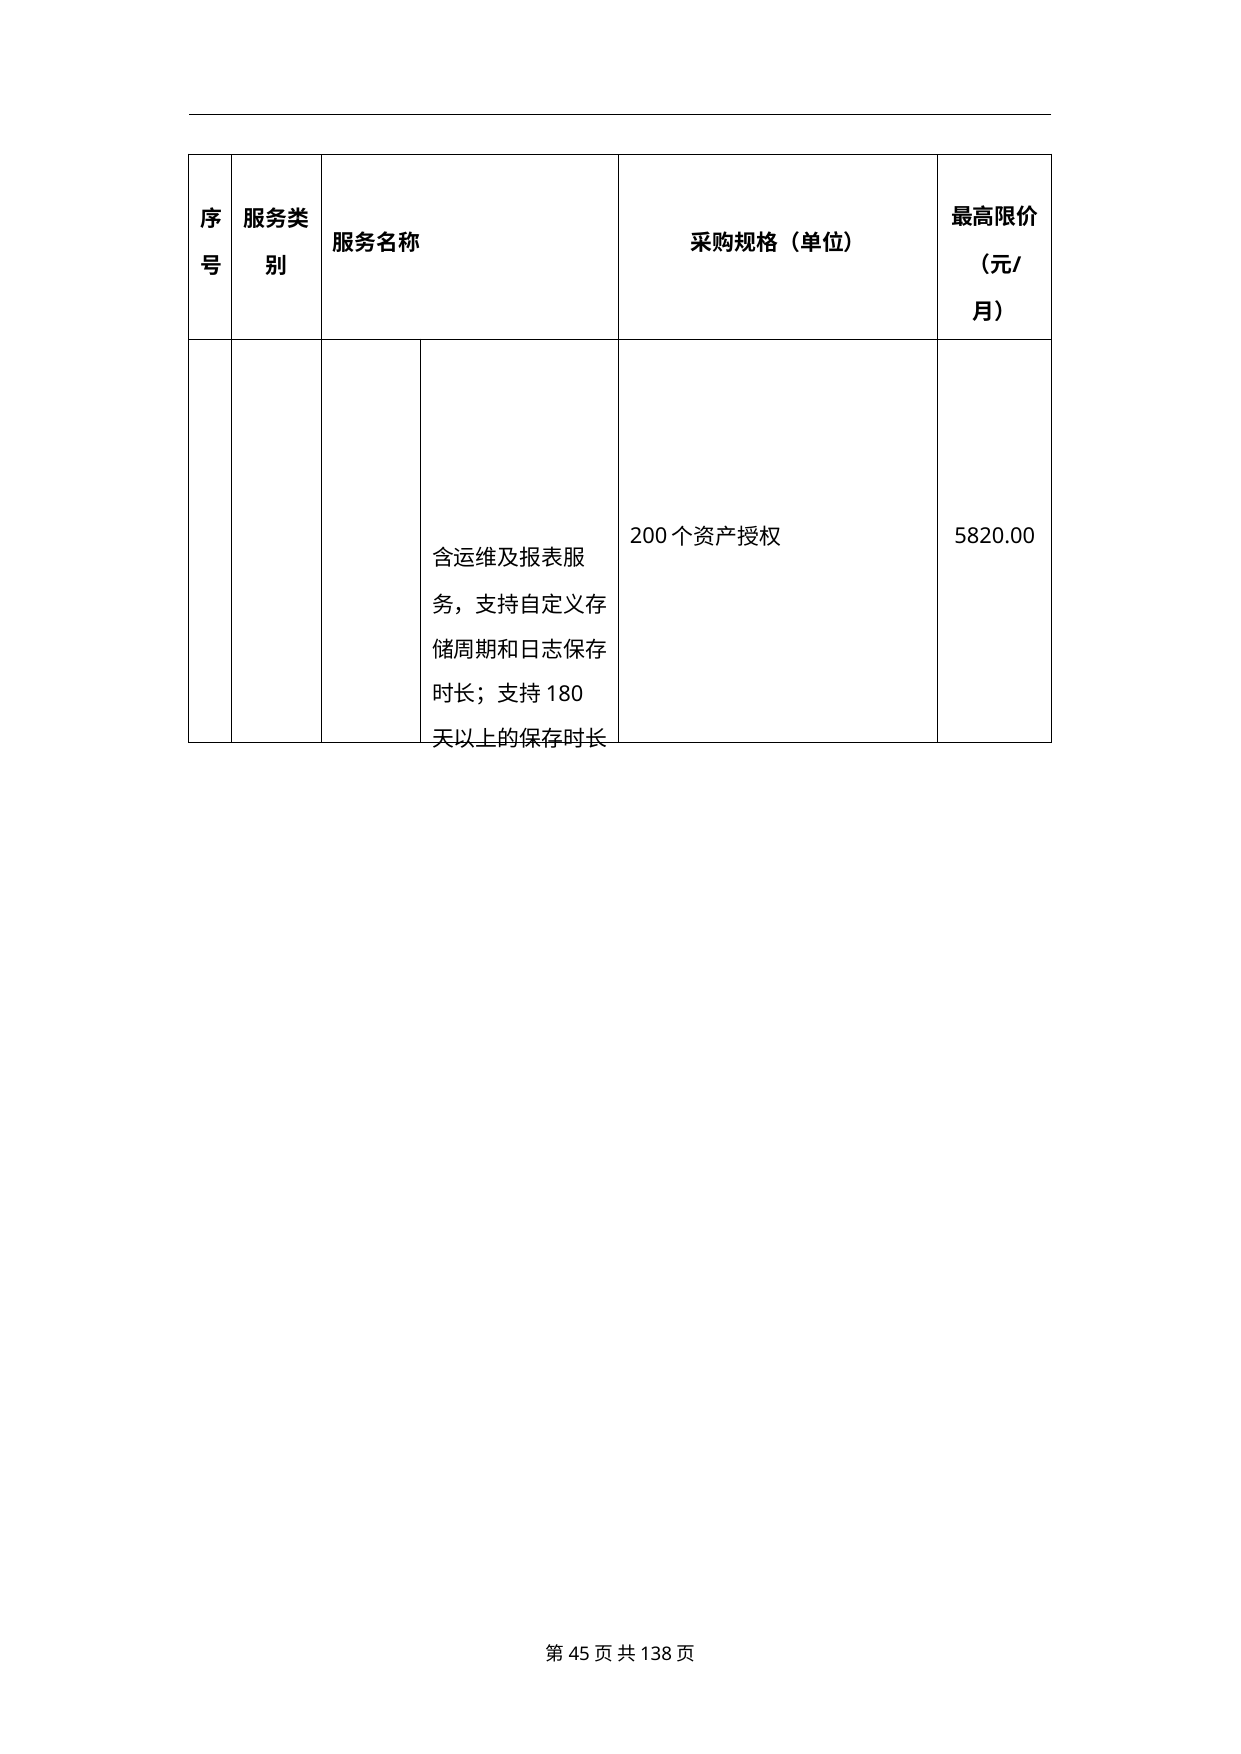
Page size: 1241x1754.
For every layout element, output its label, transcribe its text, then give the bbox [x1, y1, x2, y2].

table_header 序号 [189, 155, 231, 338]
table_header 服务类别 [232, 155, 321, 338]
table_header 采购规格（单位） [619, 155, 937, 338]
table_cell 5820.00 [938, 340, 1051, 742]
table_cell 200个资产授权 [619, 340, 937, 742]
table_header 服务名称 [322, 155, 618, 338]
table_header 最高限价（元/月） [938, 155, 1051, 338]
